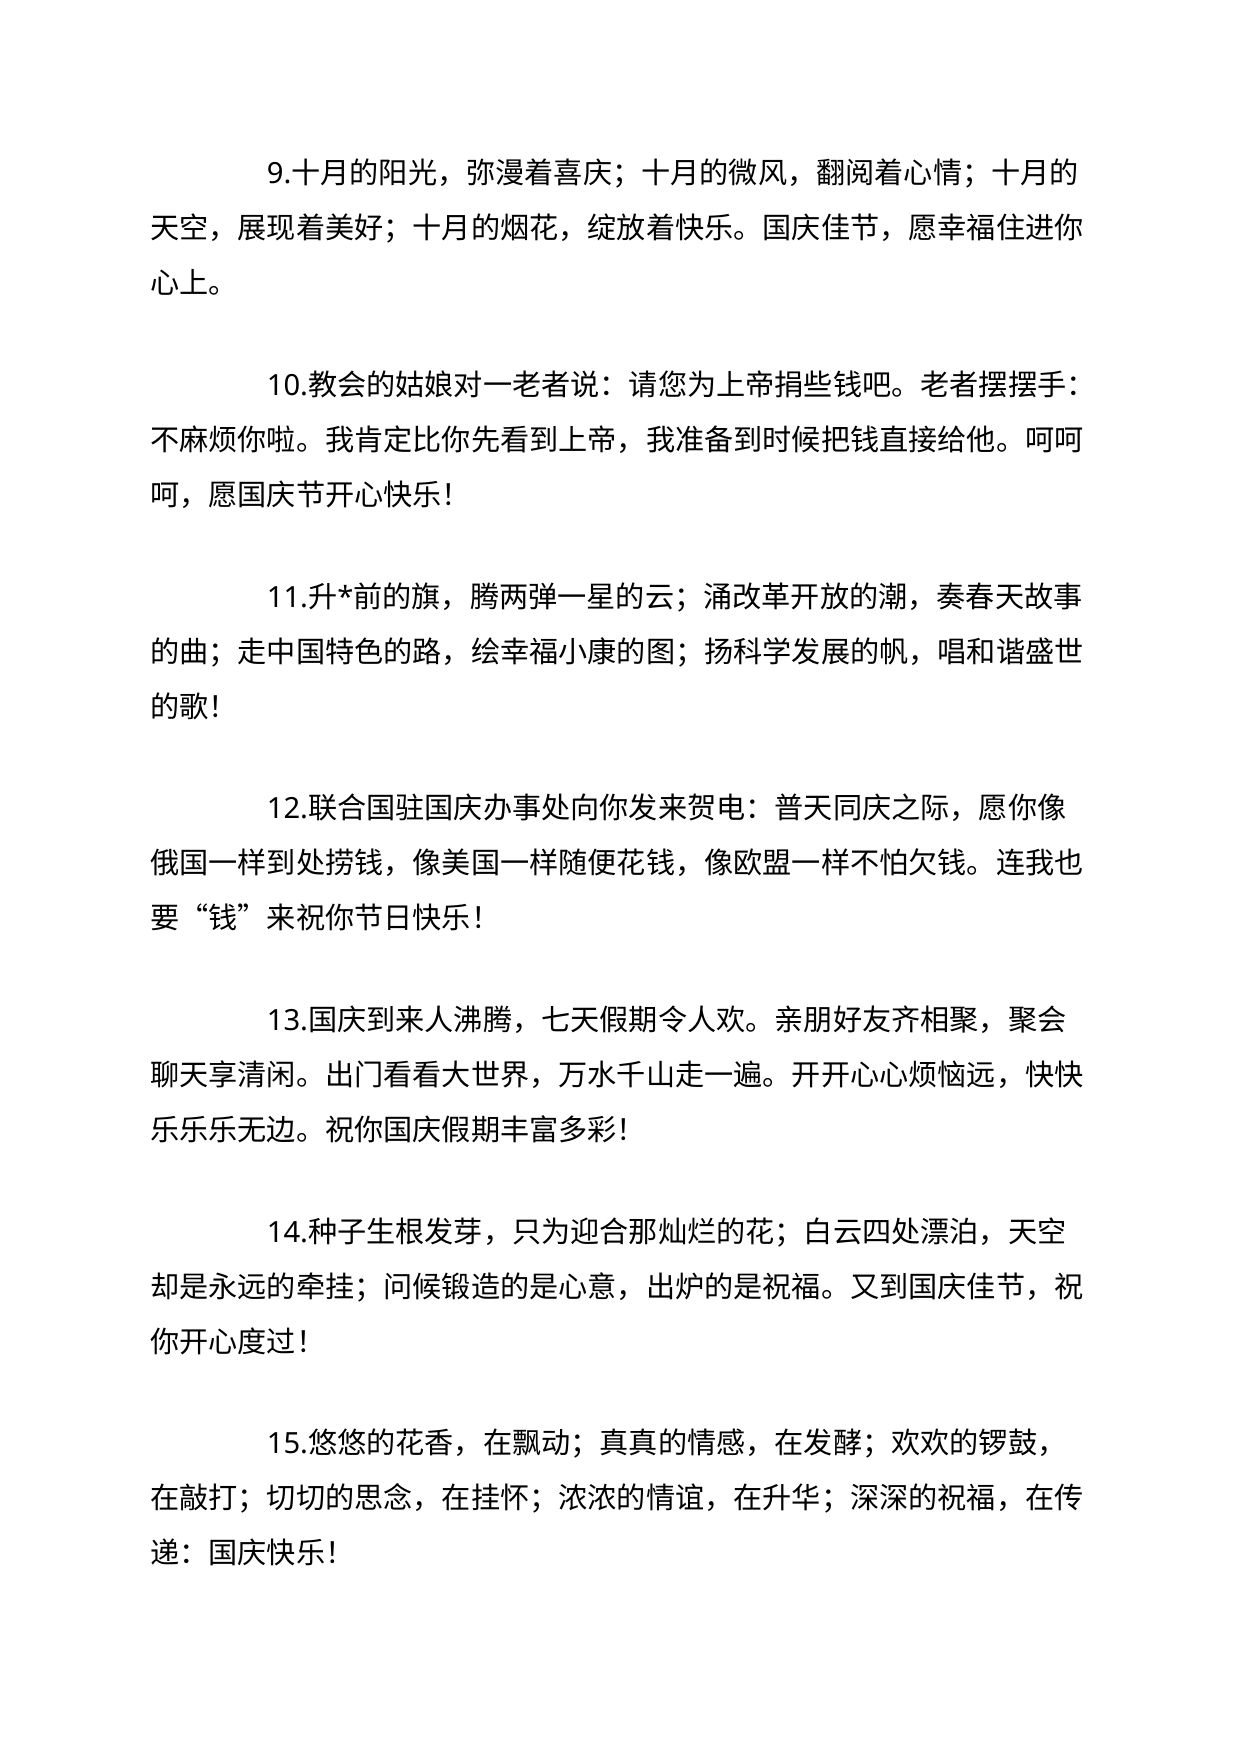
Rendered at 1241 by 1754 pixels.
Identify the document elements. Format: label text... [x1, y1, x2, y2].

text 13.国庆到来人沸腾，七天假期令人欢。亲朋好友齐相聚，聚会聊天享清闲。出门看看大世界，万水千山走一遍。开开心心烦恼远，快快乐乐乐无边。祝你国庆假期丰富多彩！ [150, 997, 1090, 1149]
text 14.种子生根发芽，只为迎合那灿烂的花；白云四处漂泊，天空却是永远的牵挂；问候锻造的是心意，出炉的是祝福。又到国庆佳节，祝你开心度过！ [150, 1208, 1090, 1361]
text 12.联合国驻国庆办事处向你发来贺电：普天同庆之际，愿你像俄国一样到处捞钱，像美国一样随便花钱，像欧盟一样不怕欠钱。连我也要“钱”来祝你节日快乐！ [150, 785, 1090, 937]
text 11.升*前的旗，腾两弹一星的云；涌改革开放的潮，奏春天故事的曲；走中国特色的路，绘幸福小康的图；扬科学发展的帆，唱和谐盛世的歌！ [150, 573, 1090, 726]
text 10.教会的姑娘对一老者说：请您为上帝捐些钱吧。老者摆摆手：不麻烦你啦。我肯定比你先看到上帝，我准备到时候把钱直接给他。呵呵呵，愿国庆节开心快乐！ [150, 362, 1090, 514]
text 9.十月的阳光，弥漫着喜庆；十月的微风，翻阅着心情；十月的天空，展现着美好；十月的烟花，绽放着快乐。国庆佳节，愿幸福住进你心上。 [150, 150, 1090, 302]
text 15.悠悠的花香，在飘动；真真的情感，在发酵；欢欢的锣鼓，在敲打；切切的思念，在挂怀；浓浓的情谊，在升华；深深的祝福，在传递：国庆快乐！ [150, 1420, 1090, 1572]
